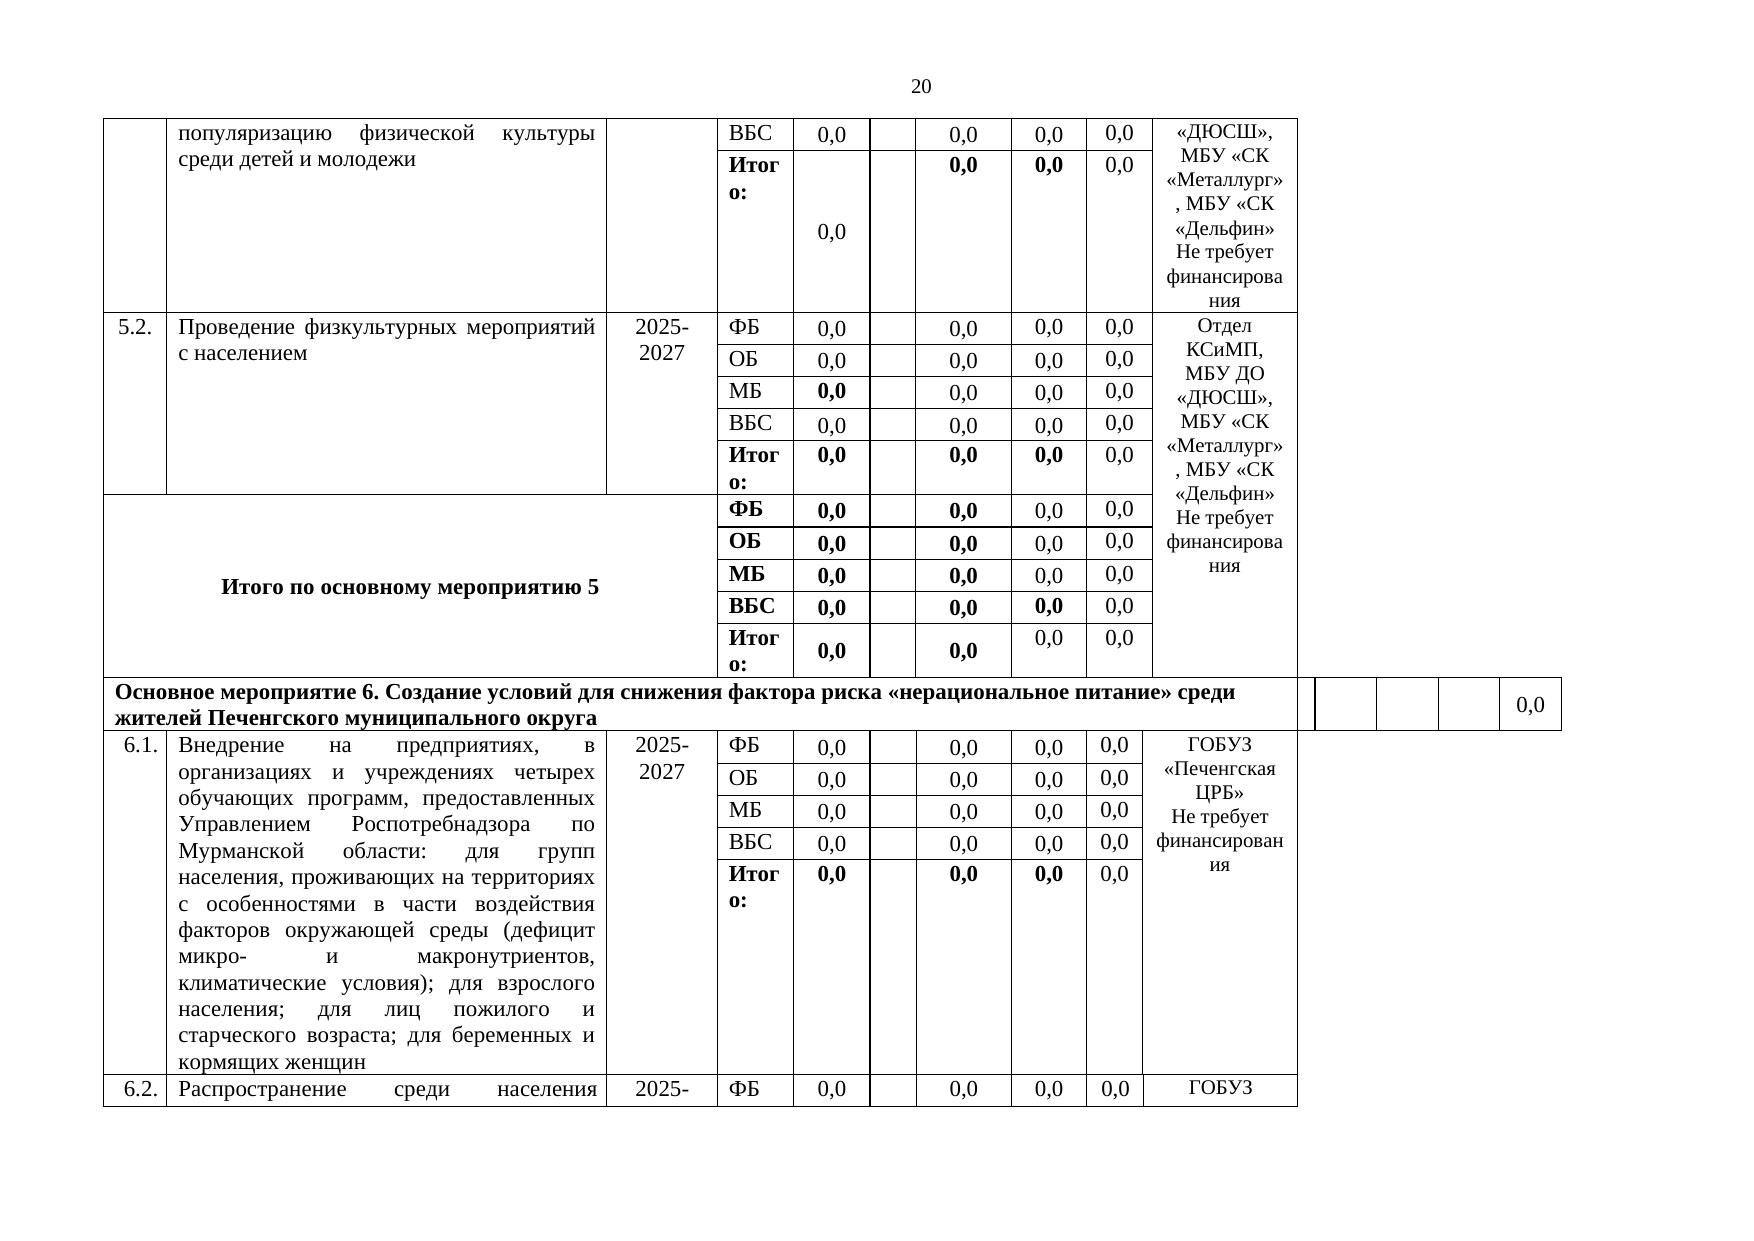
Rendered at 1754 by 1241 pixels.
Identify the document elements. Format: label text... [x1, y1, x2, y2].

table_cell 0,0 [1012, 592, 1086, 623]
table_cell 0,0 [1087, 624, 1152, 677]
table_cell ВБС [718, 409, 793, 440]
table_cell [871, 592, 915, 623]
table_cell [1298, 678, 1314, 730]
table_cell [871, 1075, 916, 1106]
table_cell 0,0 [916, 495, 1011, 526]
table_cell [871, 731, 916, 763]
table_cell 0,0 [794, 860, 869, 1074]
table_cell 2025-2027 [607, 1075, 717, 1106]
table_cell 0,0 [1087, 796, 1142, 827]
table_cell 2025-2027 [607, 313, 717, 494]
table_cell 0,0 [916, 528, 1011, 558]
table_cell [871, 528, 915, 558]
table_cell 0,0 [794, 345, 869, 376]
table_cell ВБС [718, 828, 793, 859]
table_cell 0,0 [1012, 377, 1086, 408]
table_cell 0,0 [1087, 409, 1152, 440]
table_cell [1316, 678, 1376, 730]
table_cell 0,0 [1012, 560, 1086, 591]
table_cell ОБ [718, 764, 793, 795]
table_cell 0,0 [917, 764, 1011, 795]
table_cell 0,0 [794, 528, 869, 558]
table_cell 0,0 [1087, 345, 1152, 376]
table_cell 0,0 [1012, 528, 1086, 558]
table_cell ГОБУЗ «Печенгская ЦРБ» Не требует финансирования [1143, 731, 1297, 1074]
table_cell 0,0 [917, 1075, 1011, 1106]
table_cell Итого: [718, 860, 793, 1074]
table_cell 0,0 [1087, 377, 1152, 408]
table_cell [1439, 678, 1499, 730]
table_cell Итого по основному мероприятию 5 [104, 495, 717, 677]
table_cell 0,0 [1012, 151, 1086, 312]
table_cell 0,0 [794, 409, 869, 440]
table_cell 0,0 [1012, 119, 1086, 150]
table_cell [871, 409, 915, 440]
table_cell 0,0 [1087, 1075, 1143, 1106]
table_cell 0,0 [916, 560, 1011, 591]
table_cell 0,0 [916, 409, 1011, 440]
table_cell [1153, 313, 1297, 677]
table_cell 0,0 [916, 377, 1011, 408]
table_cell ОБ [718, 528, 793, 558]
table_cell [871, 796, 916, 827]
table_cell МБ [718, 796, 793, 827]
table_cell 0,0 [917, 796, 1011, 827]
table_cell [871, 624, 915, 677]
table_cell Итого: [718, 624, 793, 677]
table_cell [871, 828, 916, 859]
table_cell 0,0 [1012, 731, 1086, 763]
table_cell [871, 495, 915, 526]
table_cell 0,0 [1012, 495, 1086, 526]
table_cell 0,0 [1087, 860, 1142, 1074]
table_cell [871, 441, 915, 494]
table_cell 0,0 [794, 624, 869, 677]
table_cell 0,0 [794, 313, 869, 344]
table_cell ФБ [718, 1075, 793, 1106]
table_cell 5.2. [104, 313, 166, 494]
table_cell Внедрение на предприятиях, в организациях и учреждениях четырех обучающих программ, предоставленных Управлением Роспотребнадзора по Мурманской области: для групп населения, проживающих на территориях с особенностями в части воздействия факторов окружающей среды (дефицит микро- и макронутриентов, климатические условия); для взрослого населения; для лиц пожилого и старческого возраста; для беременных и кормящих женщин [167, 731, 606, 1074]
table_cell [871, 377, 915, 408]
table_cell 0,0 [1087, 731, 1142, 763]
table_cell ВБС [718, 119, 793, 150]
table_cell 2025-2027 [607, 731, 717, 1074]
table_cell 0,0 [1087, 495, 1152, 526]
table_cell МБ [718, 560, 793, 591]
table_cell 0,0 [1087, 119, 1152, 150]
table_cell [871, 860, 916, 1074]
table_cell ФБ [718, 495, 793, 526]
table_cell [167, 1075, 606, 1106]
table_cell 0,0 [916, 592, 1011, 623]
table_cell 0,0 [1012, 441, 1086, 494]
table_cell Итого: [718, 151, 793, 312]
table_cell Проведение физкультурных мероприятий с населением [167, 313, 606, 494]
table_cell 0,0 [794, 119, 869, 150]
table_cell 0,0 [794, 731, 869, 763]
table_cell Основное мероприятие 6. Создание условий для снижения фактора риска «нерациональное питание» среди жителей Печенгского муниципального округа [104, 678, 1297, 730]
table_cell 0,0 [917, 828, 1011, 859]
table_cell 0,0 [794, 828, 869, 859]
table_cell 6.2. [104, 1075, 166, 1106]
table_cell [871, 560, 915, 591]
table_cell 0,0 [1087, 528, 1152, 558]
table_cell 6.1. [104, 731, 166, 1074]
table_cell [871, 345, 915, 376]
table_cell 0,0 [1012, 313, 1086, 344]
table_cell 0,0 [1012, 764, 1086, 795]
table_cell 0,0 [794, 796, 869, 827]
table_cell ВБС [718, 592, 793, 623]
table_cell ФБ [718, 313, 793, 344]
table_cell 0,0 [1087, 313, 1152, 344]
table_cell МБ [718, 377, 793, 408]
table_cell 0,0 [794, 495, 869, 526]
table_cell 0,0 [916, 151, 1011, 312]
table_cell ОБ [718, 345, 793, 376]
table_cell 0,0 [1087, 151, 1152, 312]
table_cell ФБ [718, 731, 793, 763]
table_cell 0,0 [916, 345, 1011, 376]
table_cell 0,0 [1087, 764, 1142, 795]
table_cell [871, 151, 915, 312]
table_cell 0,0 [1500, 678, 1561, 730]
table_cell 0,0 [916, 624, 1011, 677]
table_cell 0,0 [794, 592, 869, 623]
table_cell 0,0 [794, 764, 869, 795]
table_cell 0,0 [794, 560, 869, 591]
table_cell 0,0 [794, 1075, 869, 1106]
table_cell 0,0 [1012, 624, 1086, 677]
table_cell 0,0 [916, 441, 1011, 494]
table_cell [871, 764, 916, 795]
table_cell 0,0 [1087, 828, 1142, 859]
table_cell 0,0 [917, 731, 1011, 763]
table_cell [871, 313, 915, 344]
table_cell 0,0 [1087, 560, 1152, 591]
table_cell 0,0 [794, 377, 869, 408]
table_cell 0,0 [1012, 345, 1086, 376]
table_cell [871, 119, 915, 150]
table_cell 0,0 [1012, 1075, 1086, 1106]
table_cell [1144, 1075, 1297, 1106]
table_cell 0,0 [917, 860, 1011, 1074]
table_cell 0,0 [1087, 441, 1152, 494]
table_cell 0,0 [1012, 860, 1086, 1074]
table_cell 0,0 [1012, 796, 1086, 827]
table_cell 0,0 [1012, 409, 1086, 440]
table_cell 0,0 [794, 441, 869, 494]
table_cell Итого: [718, 441, 793, 494]
table_cell 0,0 [1012, 828, 1086, 859]
table_cell 0,0 [794, 151, 869, 312]
table_cell 0,0 [916, 119, 1011, 150]
table_cell 0,0 [916, 313, 1011, 344]
table_cell 0,0 [1087, 592, 1152, 623]
table_cell [1377, 678, 1438, 730]
